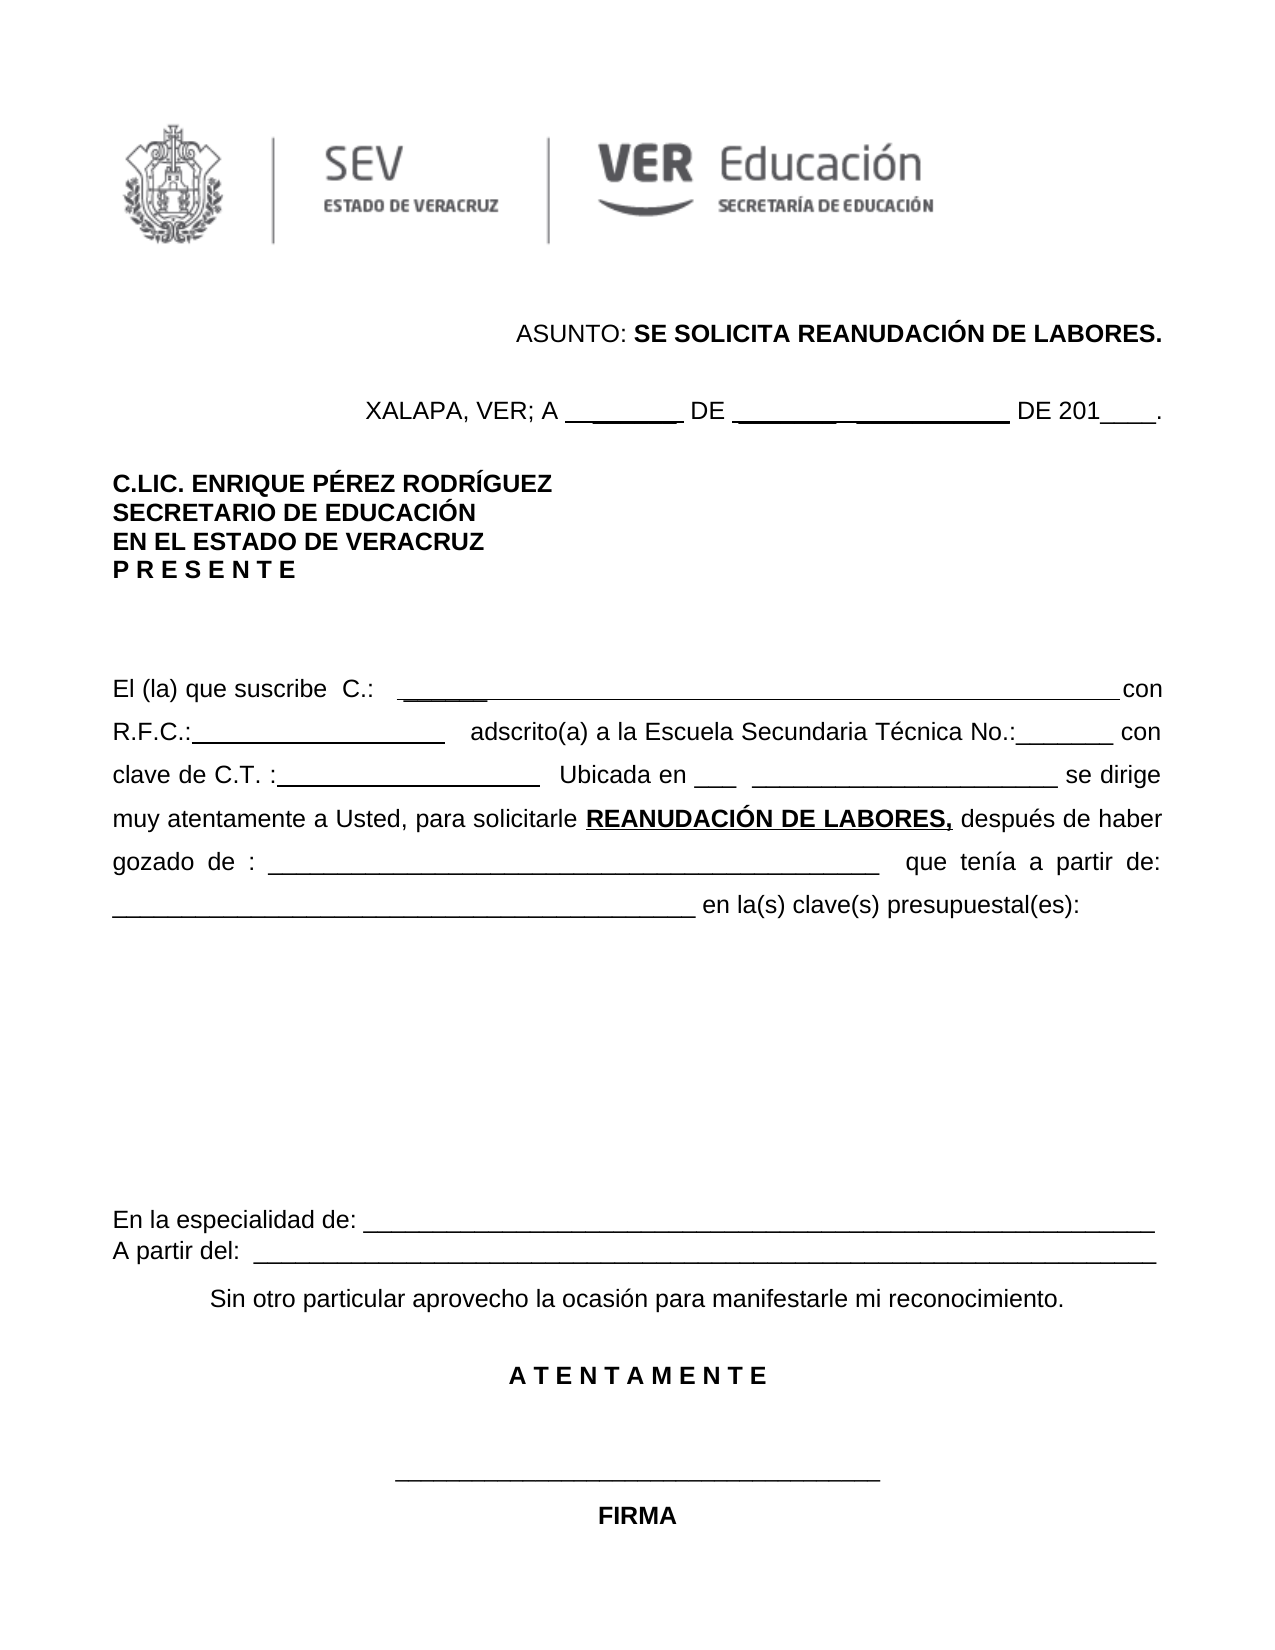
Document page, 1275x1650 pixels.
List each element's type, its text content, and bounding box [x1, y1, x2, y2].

text El (la) que suscribe C.: ______ con R.F.C.: adscrito(a) a la Escuela Secundaria Técnica No.:_______ con clave de C.T. : Ubicada en ___ ______________________ se dirige muy atentamente a Usted, para solicitarle REANUDACIÓN DE LABORES, después de haber gozado de : ____________________________________________ que tenía a partir de: __________________________________________ en la(s) clave(s) presupuestal(es): [112, 674, 1163, 919]
picture [112, 118, 941, 253]
text ______________________________________ [112, 1456, 1163, 1483]
text ASUNTO: SE SOLICITA REANUDACIÓN DE LABORES. [112, 319, 1163, 348]
text A T E N T A M E N T E [112, 1361, 1163, 1389]
text XALAPA, VER; A ______ DE _______ ___________ DE 201____. [112, 396, 1163, 425]
text EN EL ESTADO DE VERACRUZ [112, 527, 1163, 555]
text FIRMA [112, 1501, 1163, 1530]
text C.LIC. ENRIQUE PÉREZ RODRÍGUEZ [112, 469, 1163, 498]
text En la especialidad de: _________________________________________________________ A partir del: _________________________________________________________________ [112, 1205, 1163, 1264]
text Sin otro particular aprovecho la ocasión para manifestarle mi reconocimiento. [112, 1283, 1163, 1312]
text P R E S E N T E [112, 555, 1163, 584]
text SECRETARIO DE EDUCACIÓN [112, 498, 1163, 527]
